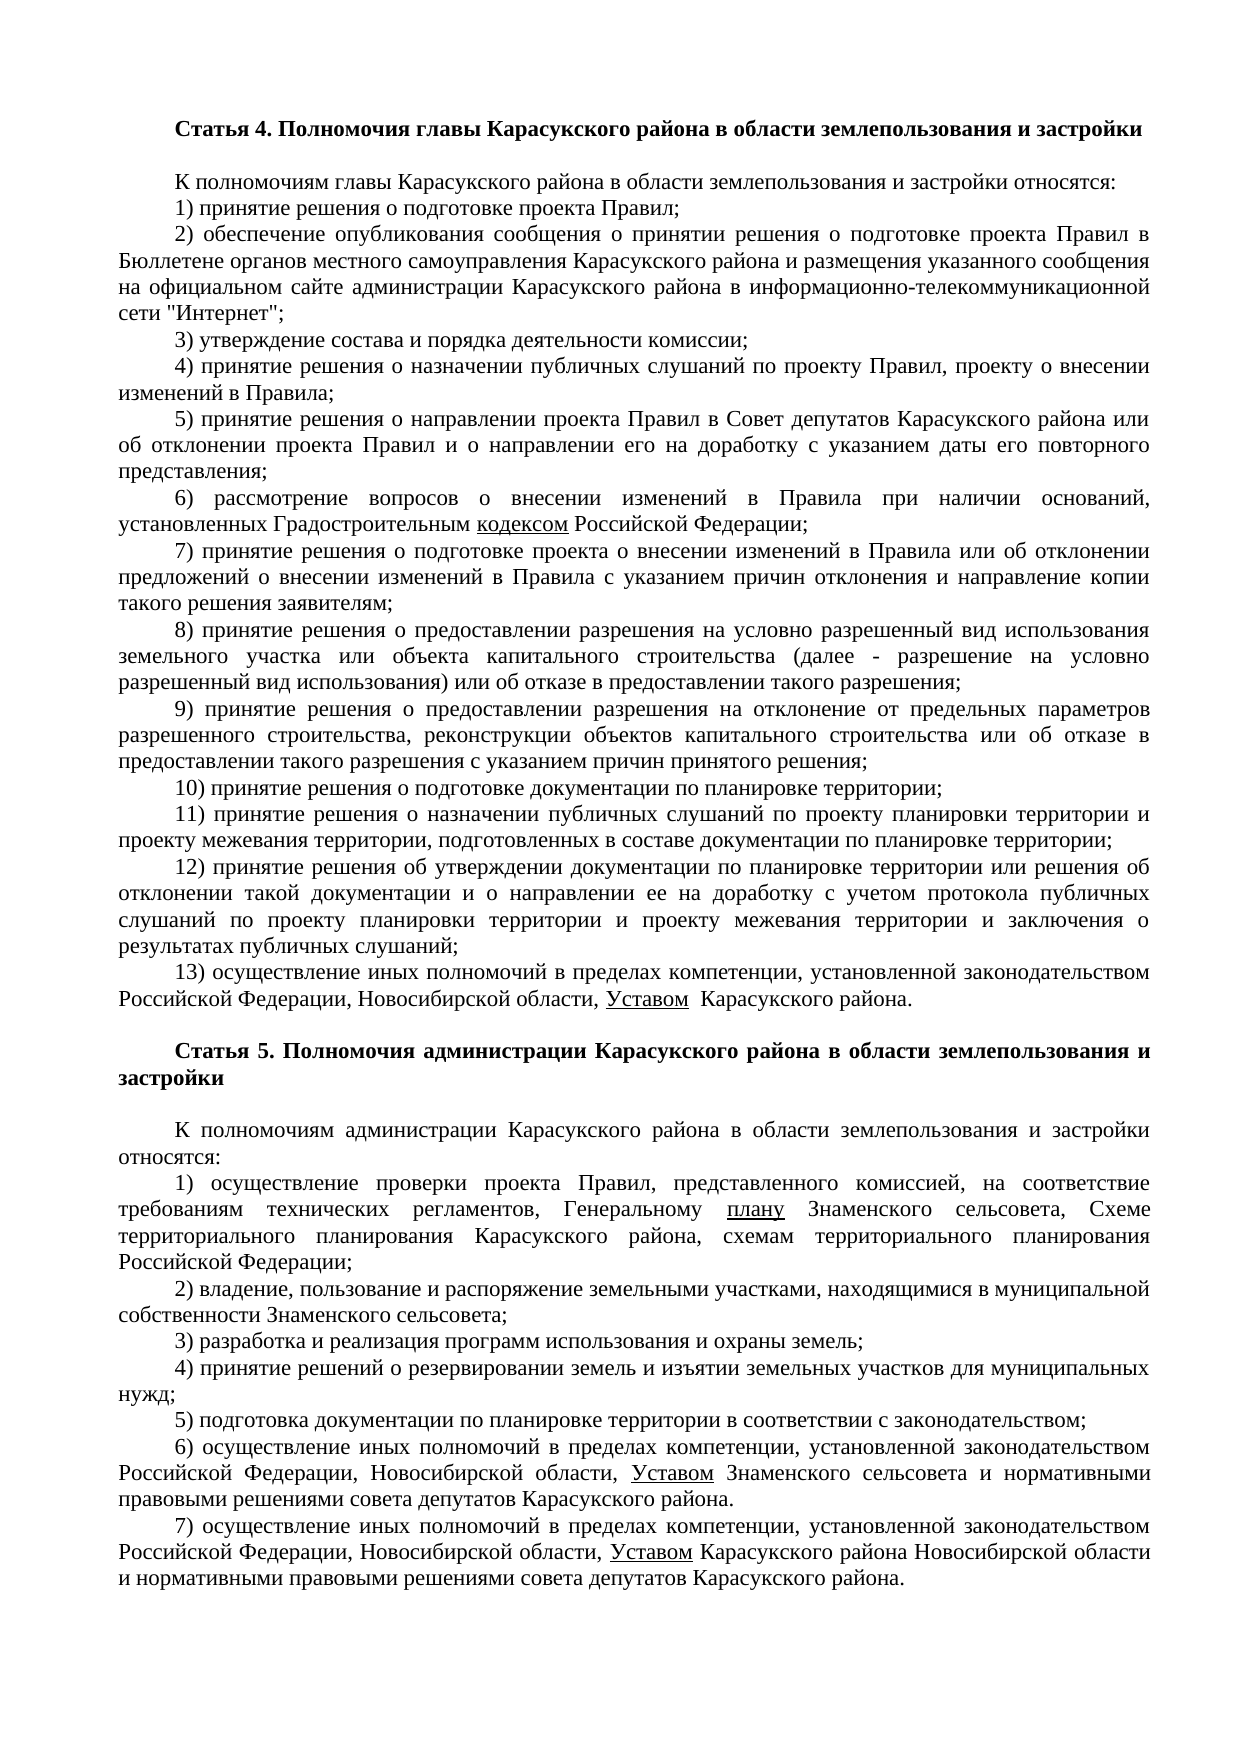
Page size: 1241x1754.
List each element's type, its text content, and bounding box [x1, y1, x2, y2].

text 7) принятие решения о подготовке проекта о внесении изменений в Правила или об отклонении предложений о внесении изменений в Правила с указанием причин отклонения и направление копии такого решения заявителям; [118, 537, 1152, 616]
text 11) принятие решения о назначении публичных слушаний по проекту планировки территории и проекту межевания территории, подготовленных в составе документации по планировке территории; [118, 800, 1152, 853]
text 9) принятие решения о предоставлении разрешения на отклонение от предельных параметров разрешенного строительства, реконструкции объектов капитального строительства или об отказе в предоставлении такого разрешения с указанием причин принятого решения; [118, 695, 1152, 774]
text 1) осуществление проверки проекта Правил, представленного комиссией, на соответствие требованиям технических регламентов, Генеральному плану Знаменского сельсовета, Схеме территориального планирования Карасукского района, схемам территориального планирования Российской Федерации; [118, 1169, 1152, 1274]
text 7) осуществление иных полномочий в пределах компетенции, установленной законодательством Российской Федерации, Новосибирской области, Уставом Карасукского района Новосибирской области и нормативными правовыми решениями совета депутатов Карасукского района. [118, 1512, 1152, 1591]
text Статья 5. Полномочия администрации Карасукского района в области землепользования и застройки [118, 1037, 1152, 1090]
text 10) принятие решения о подготовке документации по планировке территории; [118, 774, 1152, 800]
text 2) обеспечение опубликования сообщения о принятии решения о подготовке проекта Правил в Бюллетене органов местного самоуправления Карасукского района и размещения указанного сообщения на официальном сайте администрации Карасукского района в информационно-телекоммуникационной сети "Интернет"; [118, 220, 1152, 326]
text 3) утверждение состава и порядка деятельности комиссии; [118, 326, 1152, 352]
text К полномочиям администрации Карасукского района в области землепользования и застройки относятся: [118, 1116, 1152, 1169]
text 6) осуществление иных полномочий в пределах компетенции, установленной законодательством Российской Федерации, Новосибирской области, Уставом Знаменского сельсовета и нормативными правовыми решениями совета депутатов Карасукского района. [118, 1433, 1152, 1512]
text 4) принятие решений о резервировании земель и изъятии земельных участков для муниципальных нужд; [118, 1354, 1152, 1406]
text 12) принятие решения об утверждении документации по планировке территории или решения об отклонении такой документации и о направлении ее на доработку с учетом протокола публичных слушаний по проекту планировки территории и проекту межевания территории и заключения о результатах публичных слушаний; [118, 853, 1152, 958]
text Статья 4. Полномочия главы Карасукского района в области землепользования и застройки [118, 115, 1152, 141]
text 4) принятие решения о назначении публичных слушаний по проекту Правил, проекту о внесении изменений в Правила; [118, 352, 1152, 405]
text 8) принятие решения о предоставлении разрешения на условно разрешенный вид использования земельного участка или объекта капитального строительства (далее - разрешение на условно разрешенный вид использования) или об отказе в предоставлении такого разрешения; [118, 616, 1152, 695]
text 1) принятие решения о подготовке проекта Правил; [118, 194, 1152, 220]
text 6) рассмотрение вопросов о внесении изменений в Правила при наличии оснований, установленных Градостроительным кодексом Российской Федерации; [118, 484, 1152, 537]
text 5) подготовка документации по планировке территории в соответствии с законодательством; [118, 1406, 1152, 1433]
text К полномочиям главы Карасукского района в области землепользования и застройки относятся: [118, 168, 1152, 194]
text 13) осуществление иных полномочий в пределах компетенции, установленной законодательством Российской Федерации, Новосибирской области, Уставом Карасукского района. [118, 958, 1152, 1011]
text 2) владение, пользование и распоряжение земельными участками, находящимися в муниципальной собственности Знаменского сельсовета; [118, 1274, 1152, 1327]
text 3) разработка и реализация программ использования и охраны земель; [118, 1327, 1152, 1354]
text 5) принятие решения о направлении проекта Правил в Совет депутатов Карасукского района или об отклонении проекта Правил и о направлении его на доработку с указанием даты его повторного представления; [118, 405, 1152, 484]
